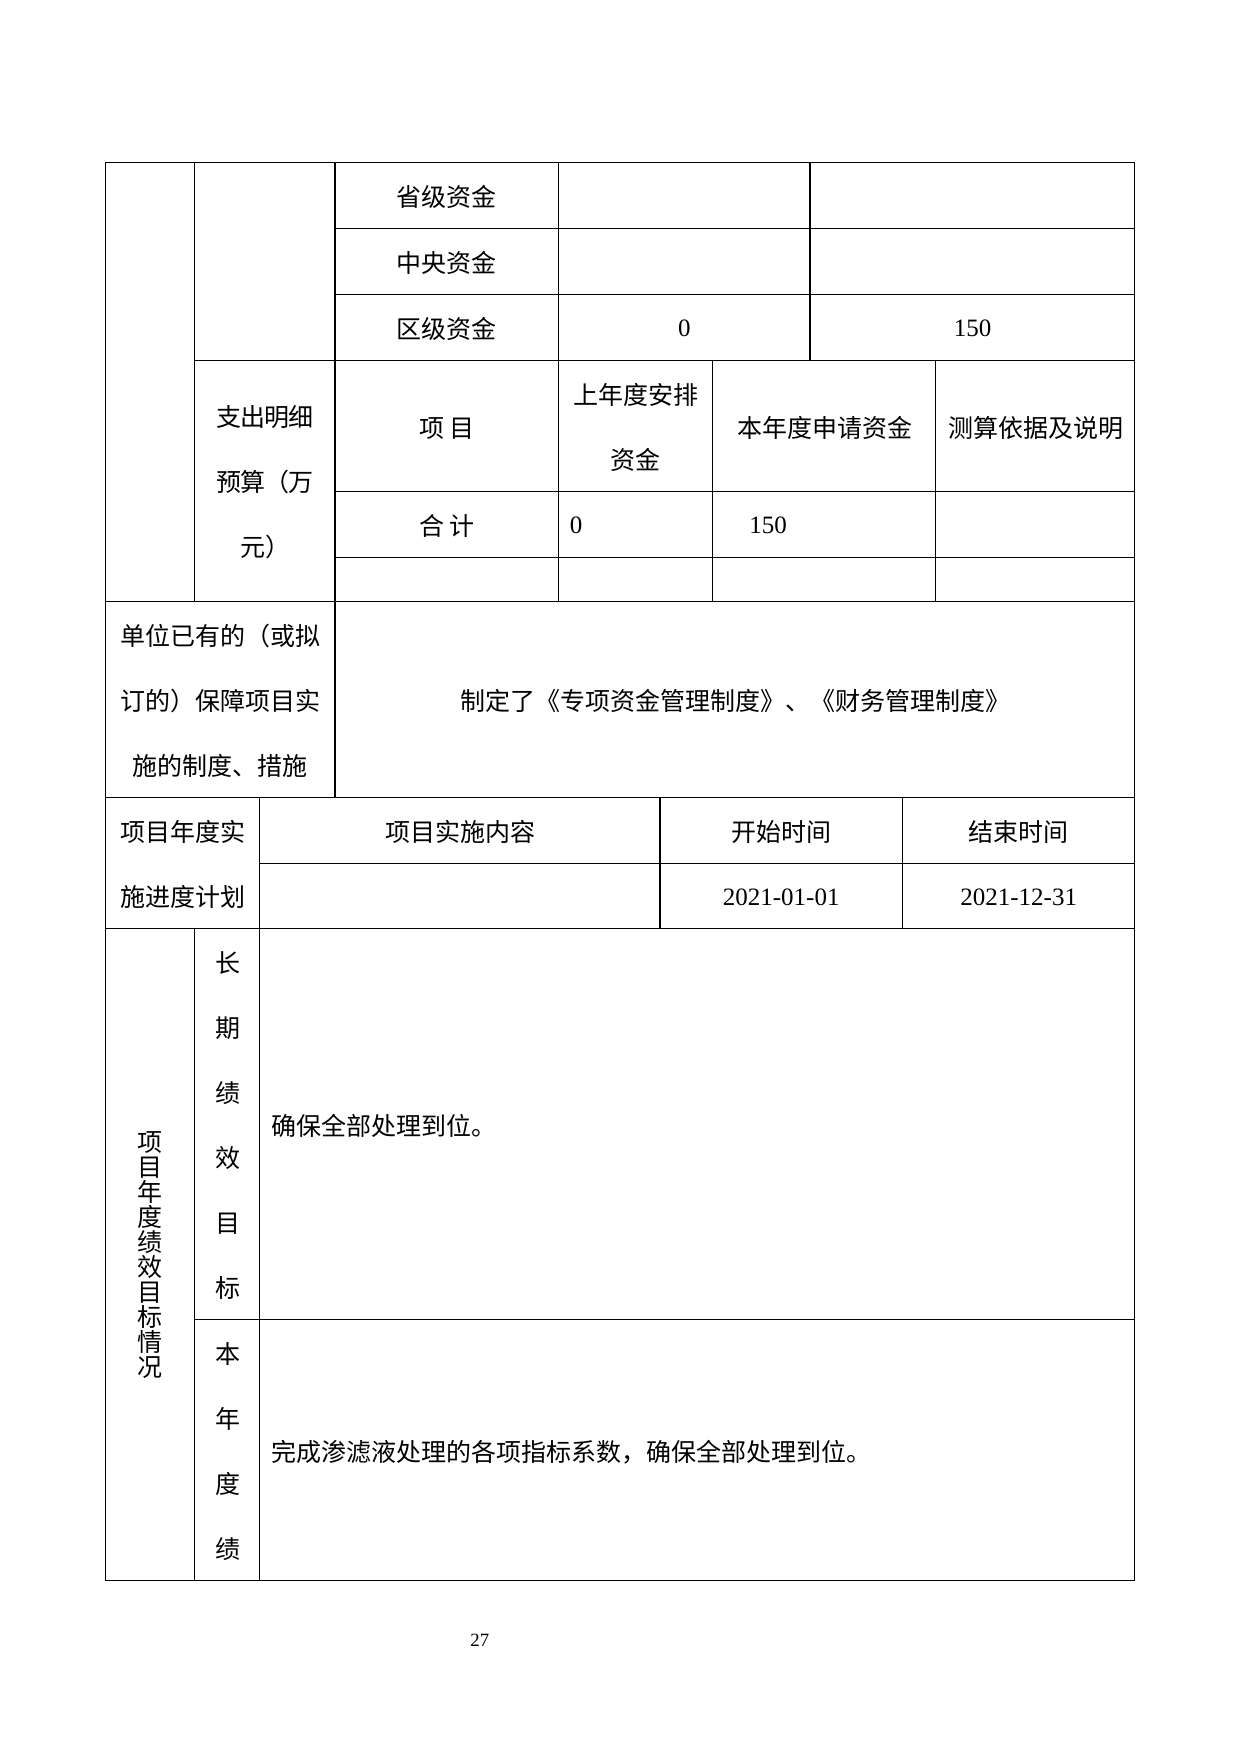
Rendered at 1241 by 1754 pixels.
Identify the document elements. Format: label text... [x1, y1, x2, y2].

table_cell 确保全部处理到位。 [260, 929, 1134, 1319]
table_cell 开始时间 [661, 798, 902, 863]
table_cell 省级资金 [336, 163, 558, 228]
table_cell 项目年度绩效目标情况 [106, 929, 194, 1580]
table_cell [811, 163, 1134, 228]
table_cell 项目实施内容 [260, 798, 659, 863]
table_cell 单位已有的（或拟订的）保障项目实施的制度、措施 [106, 602, 334, 797]
table_cell 合 计 [336, 492, 558, 557]
table_cell [936, 558, 1134, 601]
table_cell 测算依据及说明 [936, 361, 1134, 491]
table_cell 0 [559, 492, 712, 557]
table_cell 区级资金 [336, 295, 558, 360]
table_cell 结束时间 [903, 798, 1134, 863]
table_cell 0 [559, 295, 809, 360]
table_cell 项 目 [336, 361, 558, 491]
table_cell 本年度申请资金 [713, 361, 935, 491]
table_cell [713, 558, 935, 601]
table_cell 中央资金 [336, 229, 558, 294]
table_cell 本年度绩效目标 [195, 1320, 259, 1580]
table_cell [811, 229, 1134, 294]
table_cell 上年度安排资金 [559, 361, 712, 491]
table_cell 支出明细预算（万元） [195, 361, 334, 601]
table_cell [936, 492, 1134, 557]
table_cell 长期绩效目标 [195, 929, 259, 1319]
table_cell 150 [713, 492, 935, 557]
table_cell 项目年度实施进度计划 [106, 798, 259, 928]
table_cell 150 [811, 295, 1134, 360]
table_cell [260, 1320, 1134, 1580]
table_cell [559, 163, 809, 228]
table_cell 制定了《专项资金管理制度》、《财务管理制度》 [336, 602, 1134, 797]
table_cell [260, 864, 659, 928]
table_cell [559, 229, 809, 294]
table_cell [336, 558, 558, 601]
table_cell 2021-01-01 [661, 864, 902, 928]
table_cell 2021-12-31 [903, 864, 1134, 928]
table_cell [559, 558, 712, 601]
